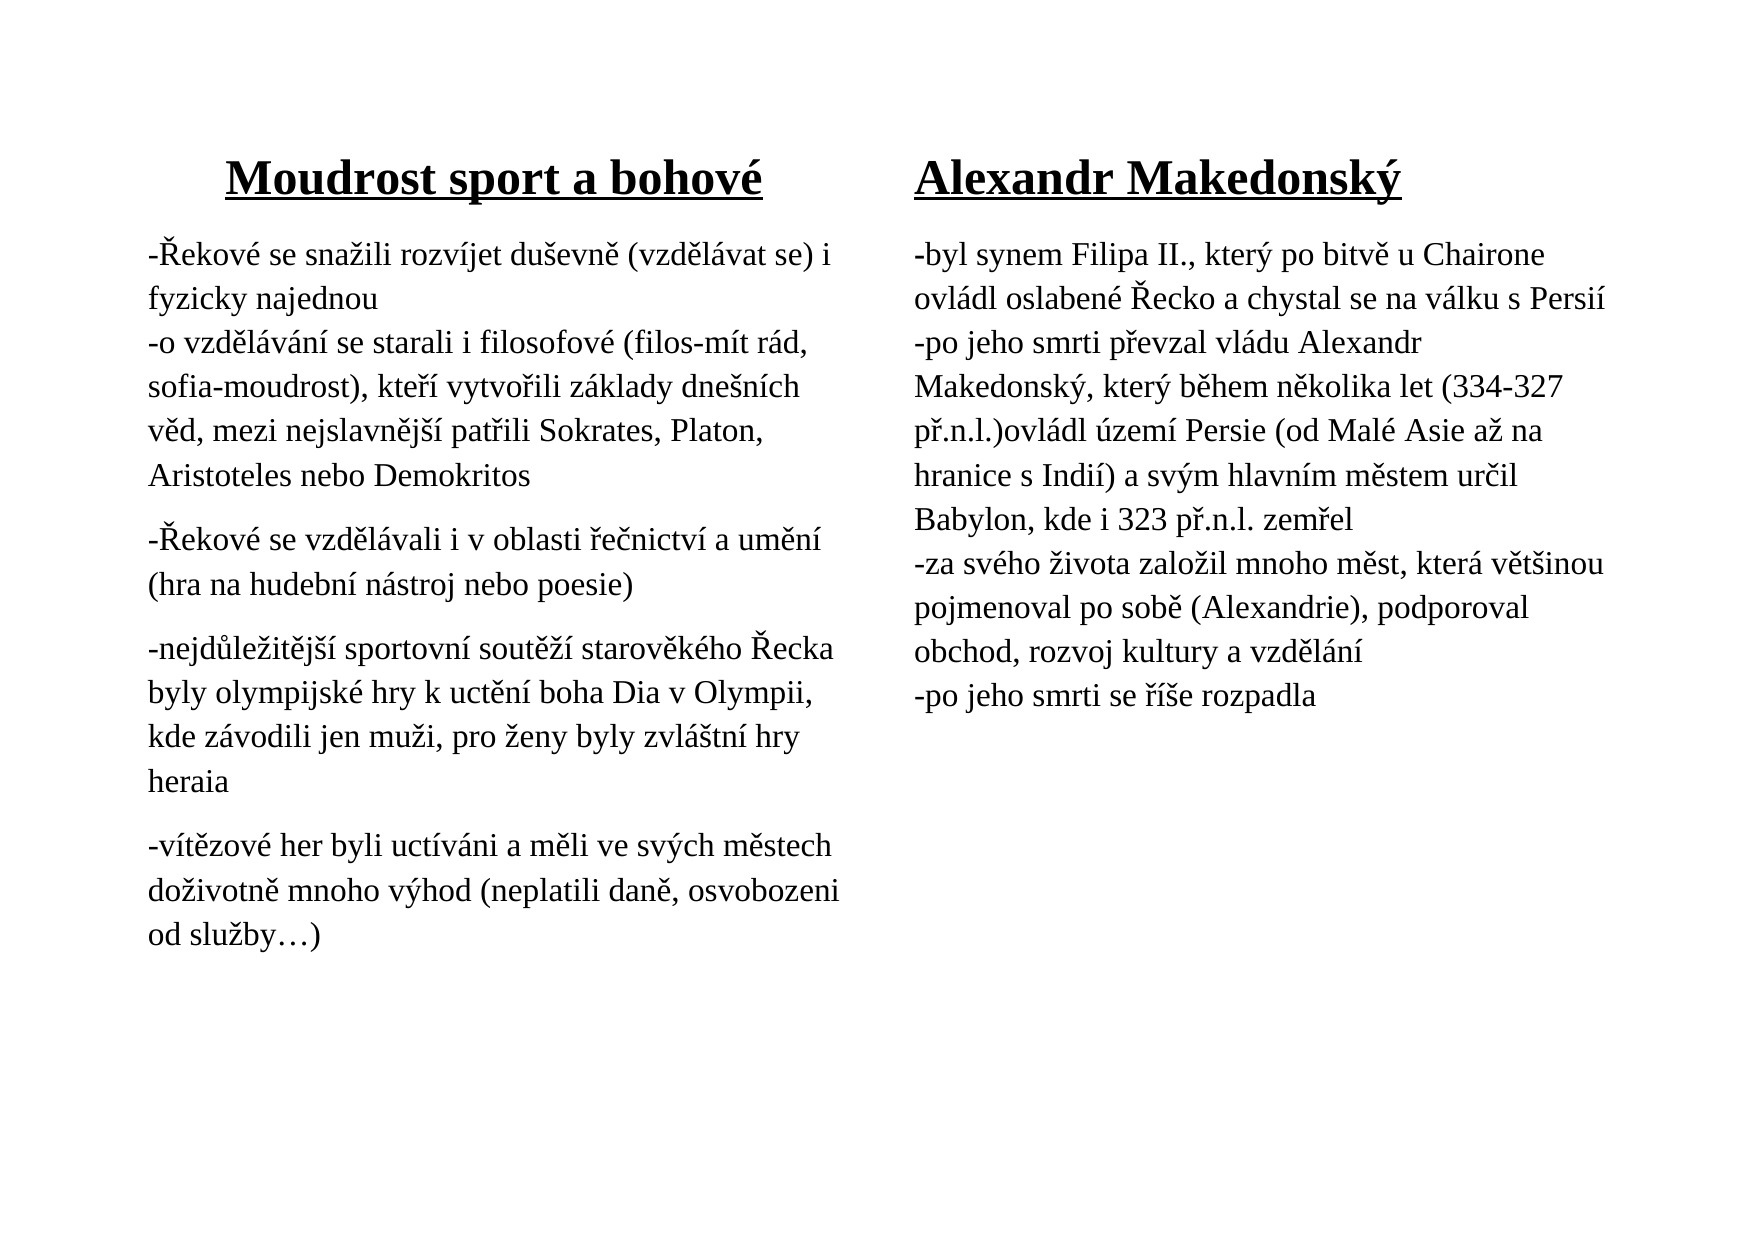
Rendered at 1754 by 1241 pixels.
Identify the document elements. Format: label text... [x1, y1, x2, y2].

text Moudrost sport a bohové [148, 148, 840, 205]
text -vítězové her byli uctíváni a měli ve svých městech doživotně mnoho výhod (neplatili daně, osvobozeni od služby…) [148, 826, 840, 952]
text -byl synem Filipa II., který po bitvě u Chairone ovládl oslabené Řecko a chystal se na válku s Persií -po jeho smrti převzal vládu Alexandr Makedonský, který během několika let (334-327 př.n.l.)ovládl území Persie (od Malé Asie až na hranice s Indií) a svým hlavním městem určil Babylon, kde i 323 př.n.l. zemřel -za svého života založil mnoho měst, která většinou pojmenoval po sobě (Alexandrie), podporoval obchod, rozvoj kultury a vzdělání -po jeho smrti se říše rozpadla [914, 234, 1606, 713]
text -nejdůležitější sportovní soutěží starověkého Řecka byly olympijské hry k uctění boha Dia v Olympii, kde závodili jen muži, pro ženy byly zvláštní hry heraia [148, 629, 840, 799]
text -Řekové se vzdělávali i v oblasti řečnictví a umění (hra na hudební nástroj nebo poesie) [148, 520, 840, 602]
text -Řekové se snažili rozvíjet duševně (vzdělávat se) i fyzicky najednou -o vzdělávání se starali i filosofové (filos-mít rád, sofia-moudrost), kteří vytvořili základy dnešních věd, mezi nejslavnější patřili Sokrates, Platon, Aristoteles nebo Demokritos [148, 234, 840, 493]
text Alexandr Makedonský [914, 148, 1606, 205]
